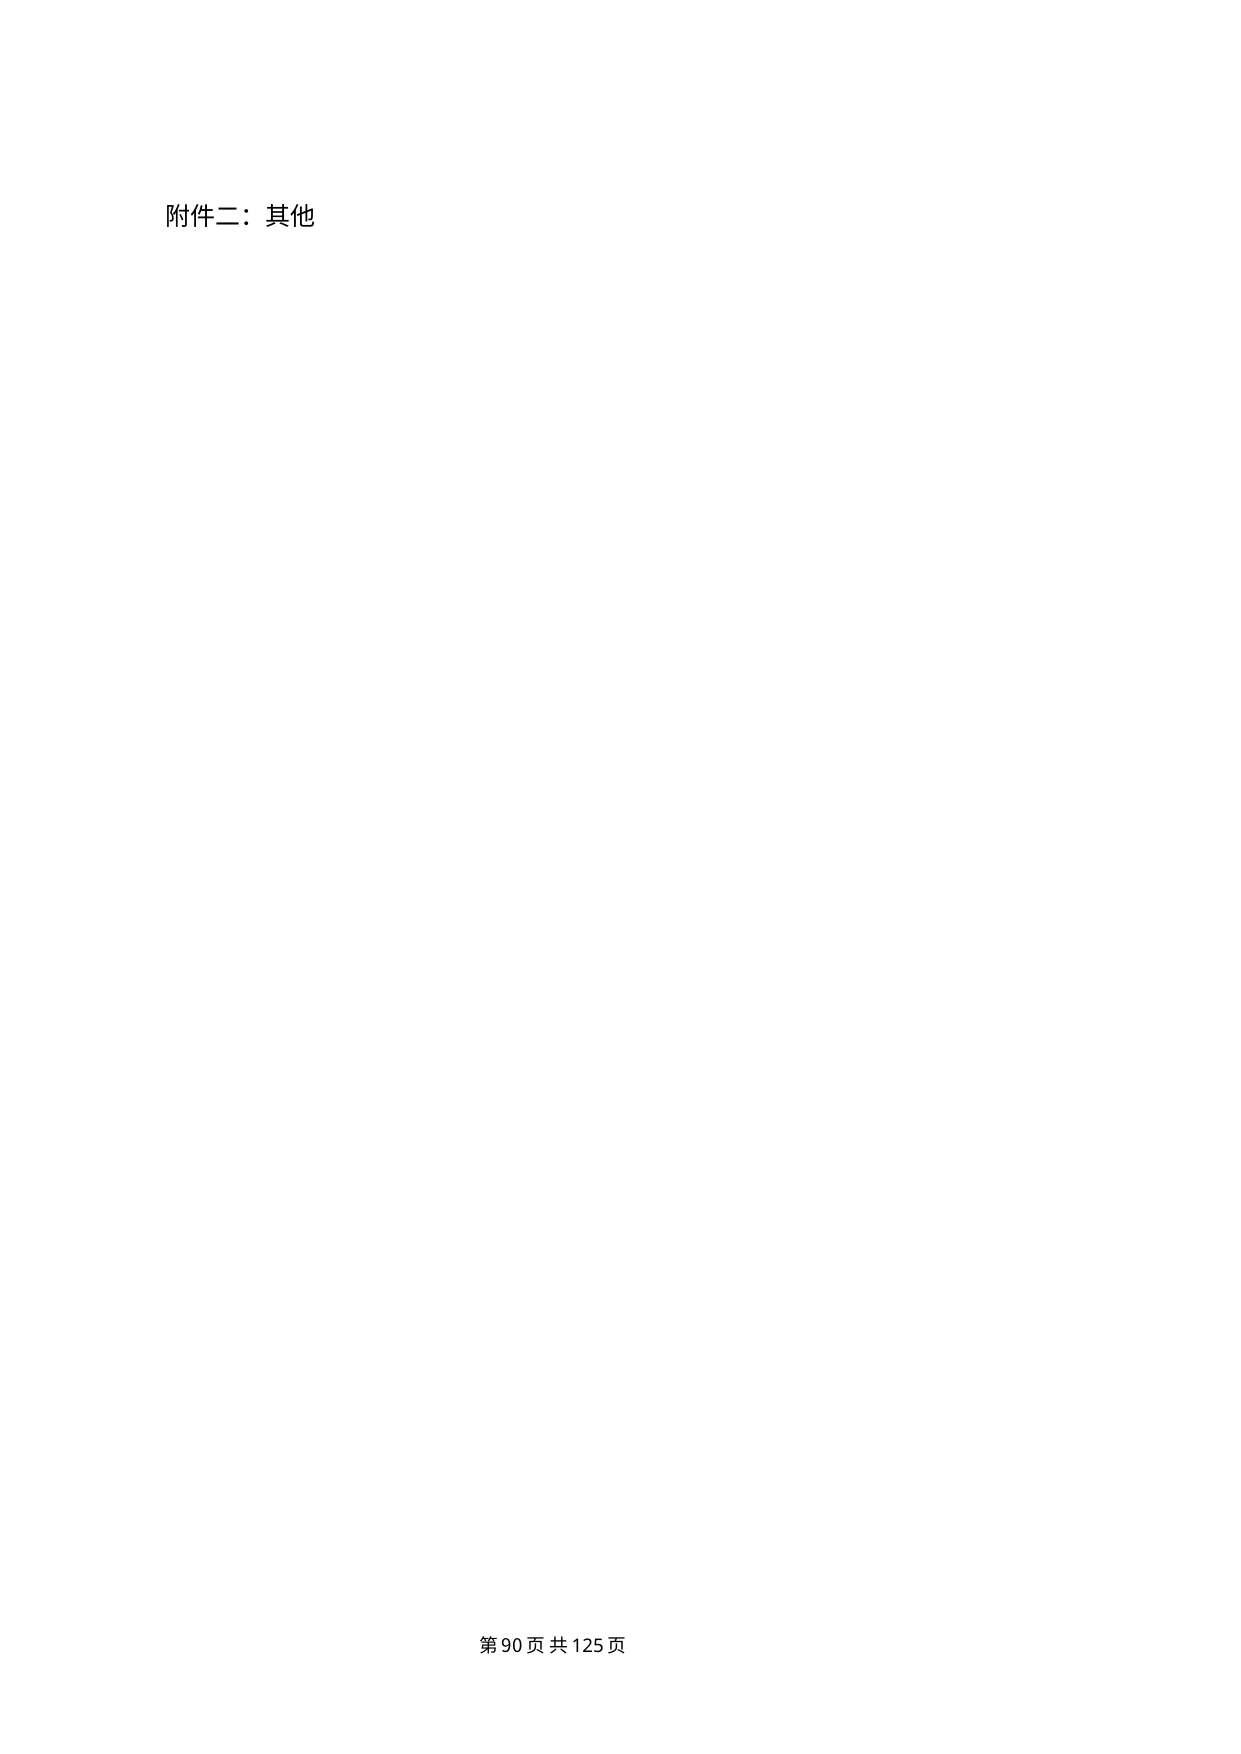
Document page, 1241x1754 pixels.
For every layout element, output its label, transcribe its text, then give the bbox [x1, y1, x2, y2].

subtitle 附件二：其他 [165, 182, 1092, 247]
